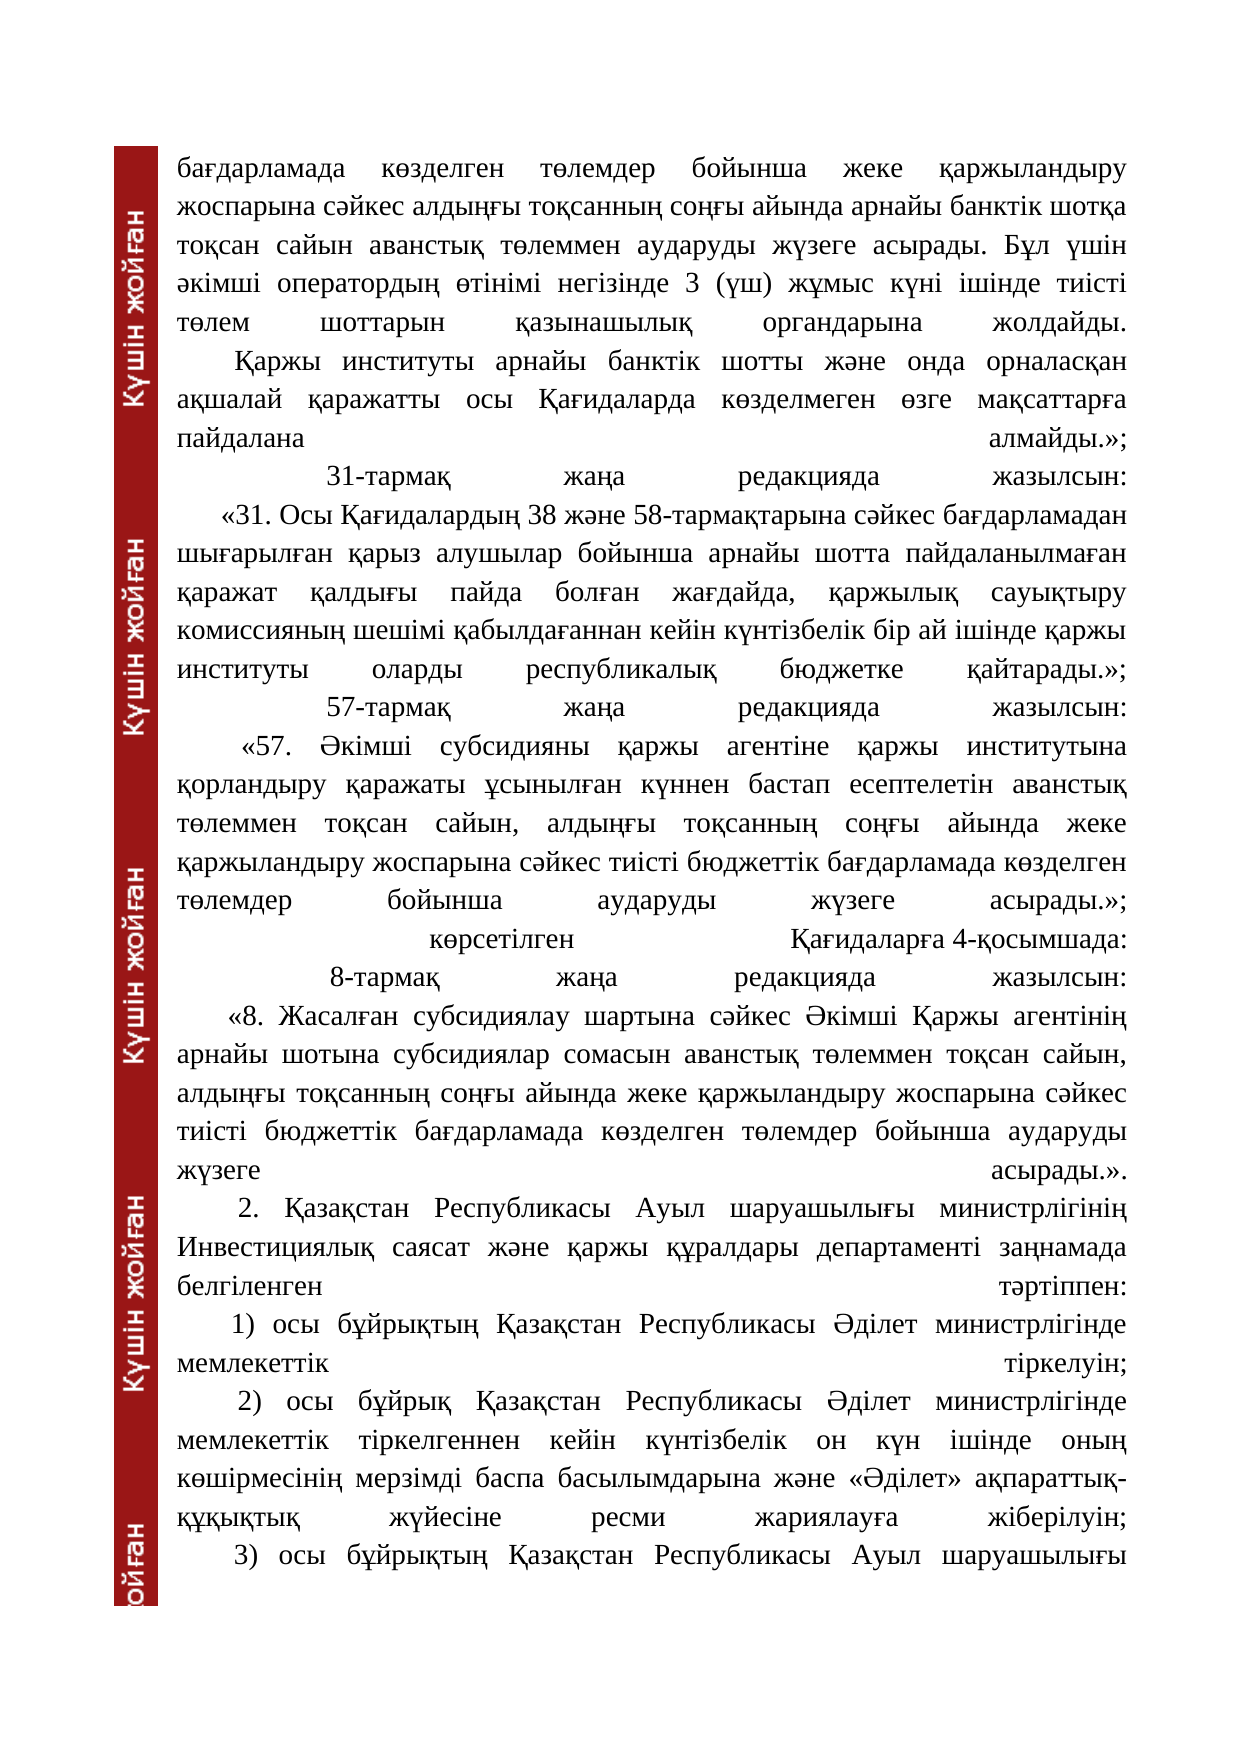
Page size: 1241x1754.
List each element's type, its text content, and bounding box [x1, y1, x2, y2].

picture [114, 1571, 158, 1606]
picture [114, 146, 158, 150]
